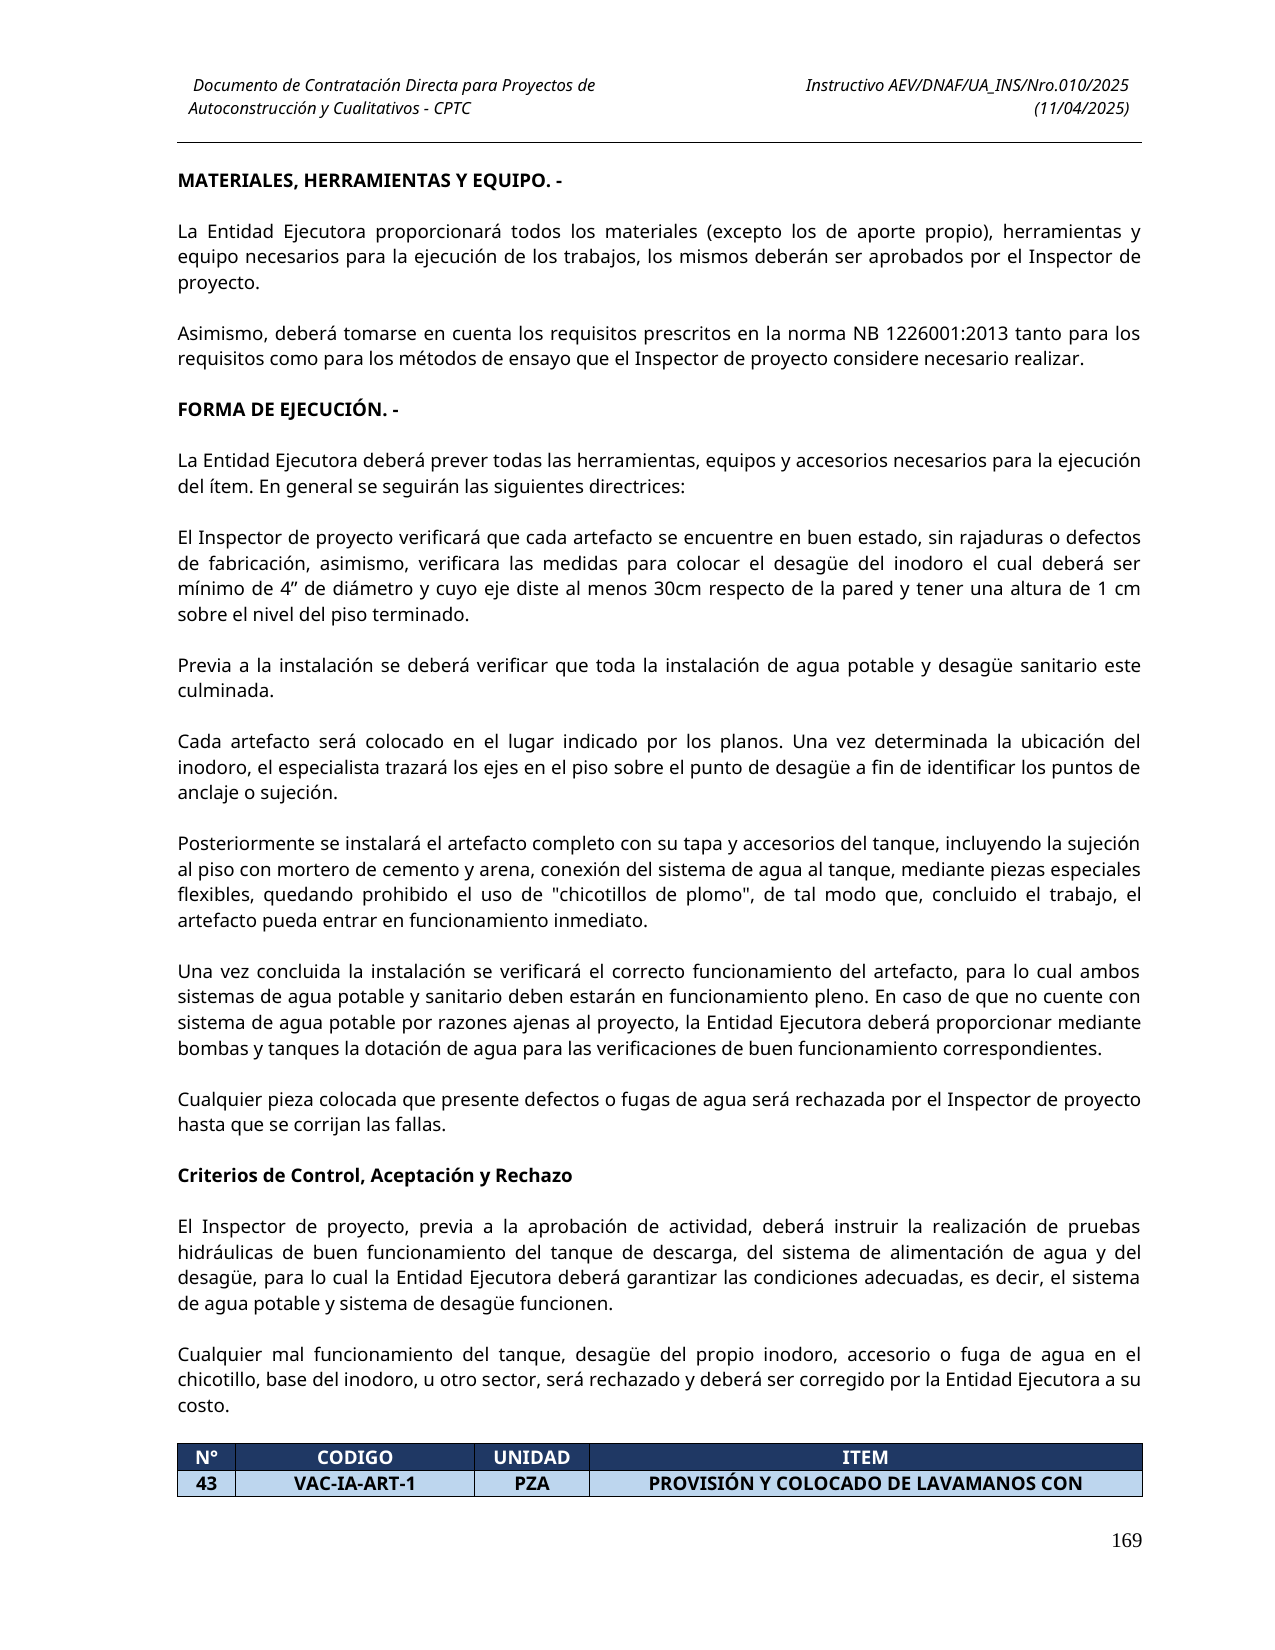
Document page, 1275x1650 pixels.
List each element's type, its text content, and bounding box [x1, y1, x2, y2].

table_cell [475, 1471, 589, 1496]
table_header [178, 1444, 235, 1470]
text Una vez concluida la instalación se verificará el correcto funcionamiento del artefacto, para lo cual ambos sistemas de agua potable y sanitario deben estarán en funcionamiento pleno. En caso de que no cuente con sistema de agua potable por razones ajenas al proyecto, la Entidad Ejecutora deberá proporcionar mediante bombas y tanques la dotación de agua para las verificaciones de buen funcionamiento correspondientes. [177, 958, 1142, 1060]
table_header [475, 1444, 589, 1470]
text Previa a la instalación se deberá verificar que toda la instalación de agua potable y desagüe sanitario este culminada. [177, 652, 1142, 703]
text El Inspector de proyecto verificará que cada artefacto se encuentre en buen estado, sin rajaduras o defectos de fabricación, asimismo, verificara las medidas para colocar el desagüe del inodoro el cual deberá ser mínimo de 4’’ de diámetro y cuyo eje diste al menos 30cm respecto de la pared y tener una altura de 1 cm sobre el nivel del piso terminado. [177, 524, 1142, 626]
text MATERIALES, HERRAMIENTAS Y EQUIPO. - [177, 167, 1142, 193]
text Cualquier pieza colocada que presente defectos o fugas de agua será rechazada por el Inspector de proyecto hasta que se corrijan las fallas. [177, 1086, 1142, 1137]
text Cada artefacto será colocado en el lugar indicado por los planos. Una vez determinada la ubicación del inodoro, el especialista trazará los ejes en el piso sobre el punto de desagüe a fin de identificar los puntos de anclaje o sujeción. [177, 728, 1142, 805]
text El Inspector de proyecto, previa a la aprobación de actividad, deberá instruir la realización de pruebas hidráulicas de buen funcionamiento del tanque de descarga, del sistema de alimentación de agua y del desagüe, para lo cual la Entidad Ejecutora deberá garantizar las condiciones adecuadas, es decir, el sistema de agua potable y sistema de desagüe funcionen. [177, 1213, 1142, 1316]
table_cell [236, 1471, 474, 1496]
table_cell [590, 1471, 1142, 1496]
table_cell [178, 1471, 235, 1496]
text Posteriormente se instalará el artefacto completo con su tapa y accesorios del tanque, incluyendo la sujeción al piso con mortero de cemento y arena, conexión del sistema de agua al tanque, mediante piezas especiales flexibles, quedando prohibido el uso de "chicotillos de plomo", de tal modo que, concluido el trabajo, el artefacto pueda entrar en funcionamiento inmediato. [177, 831, 1142, 933]
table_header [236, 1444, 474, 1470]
text FORMA DE EJECUCIÓN. - [177, 397, 1142, 422]
text Asimismo, deberá tomarse en cuenta los requisitos prescritos en la norma NB 1226001:2013 tanto para los requisitos como para los métodos de ensayo que el Inspector de proyecto considere necesario realizar. [177, 320, 1142, 371]
text Cualquier mal funcionamiento del tanque, desagüe del propio inodoro, accesorio o fuga de agua en el chicotillo, base del inodoro, u otro sector, será rechazado y deberá ser corregido por la Entidad Ejecutora a su costo. [177, 1341, 1142, 1418]
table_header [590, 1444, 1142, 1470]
text La Entidad Ejecutora proporcionará todos los materiales (excepto los de aporte propio), herramientas y equipo necesarios para la ejecución de los trabajos, los mismos deberán ser aprobados por el Inspector de proyecto. [177, 218, 1142, 295]
text La Entidad Ejecutora deberá prever todas las herramientas, equipos y accesorios necesarios para la ejecución del ítem. En general se seguirán las siguientes directrices: [177, 448, 1142, 499]
text Criterios de Control, Aceptación y Rechazo [177, 1162, 1142, 1188]
